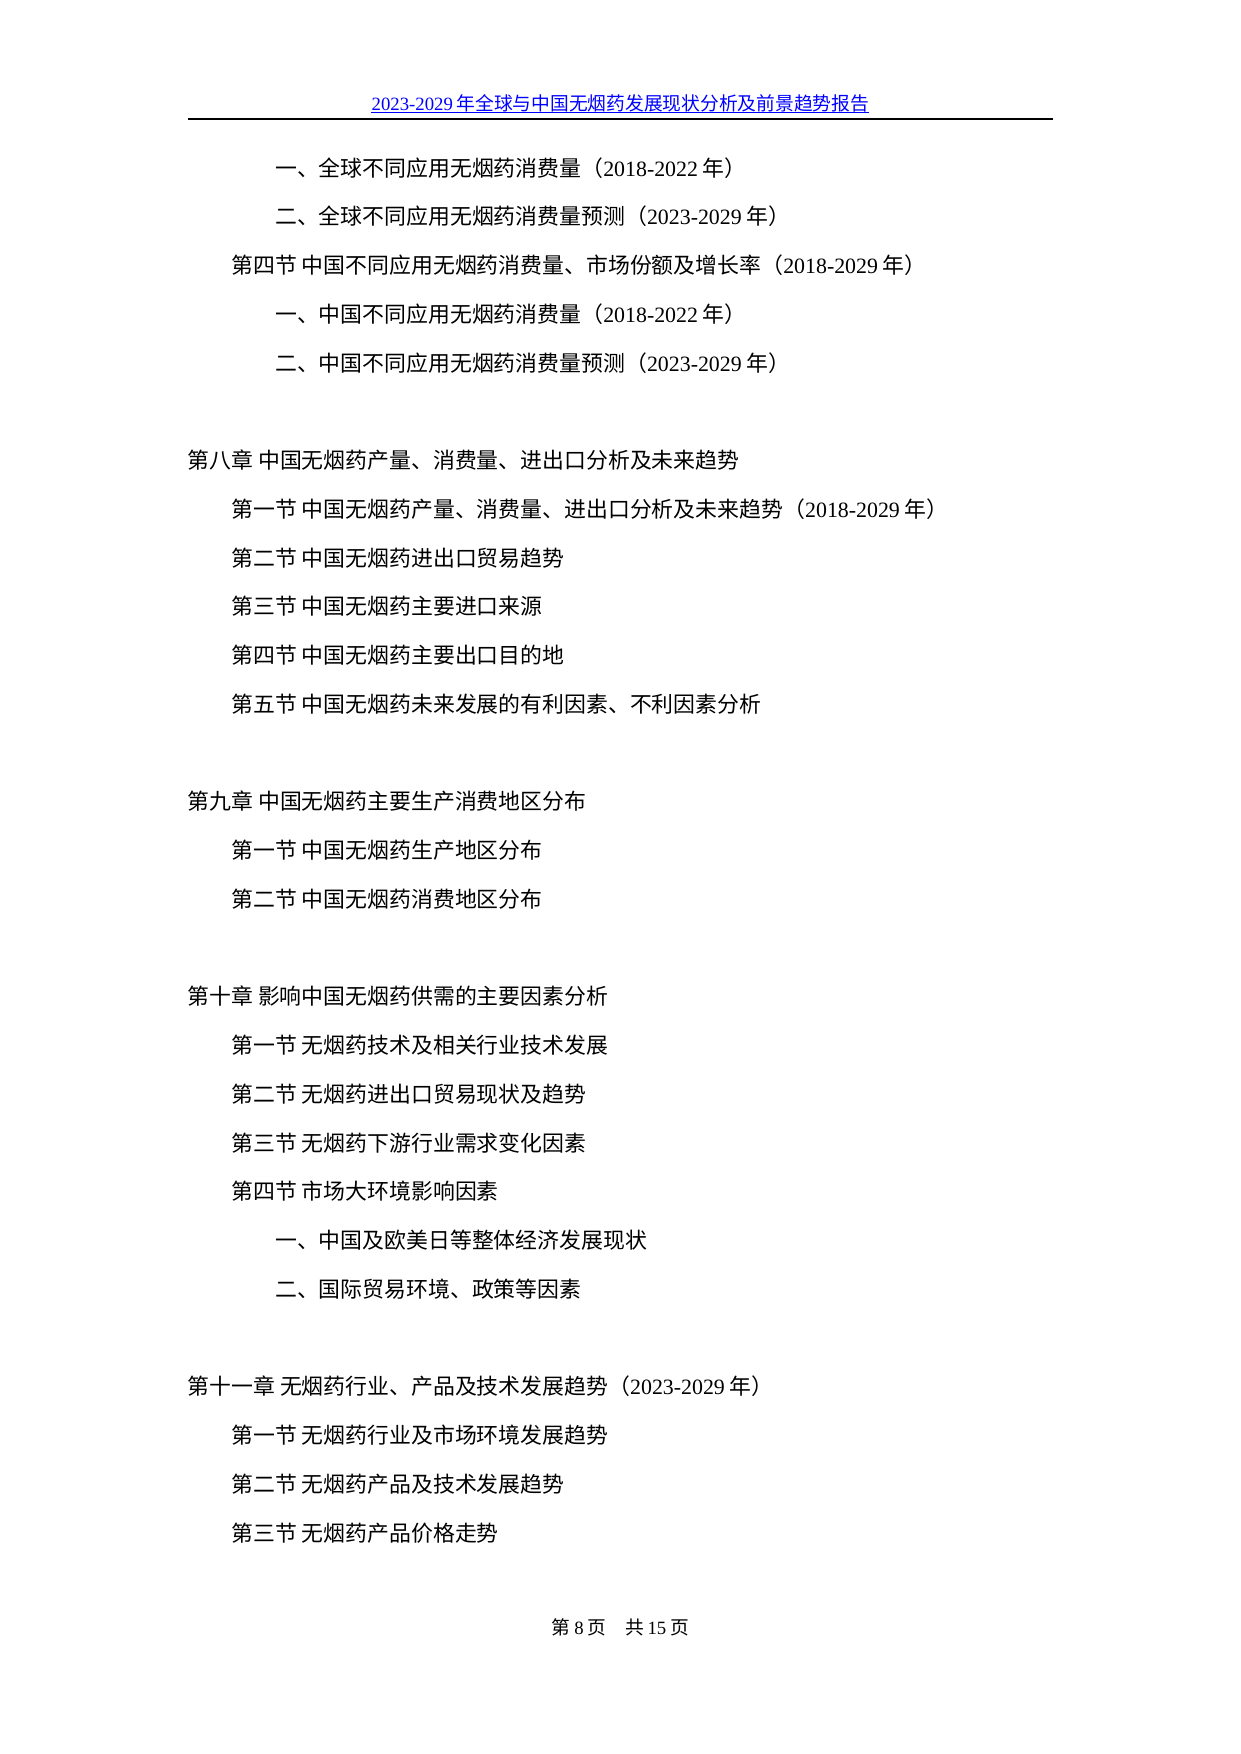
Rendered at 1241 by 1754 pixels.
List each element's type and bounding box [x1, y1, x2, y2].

text [187, 150, 1053, 1548]
